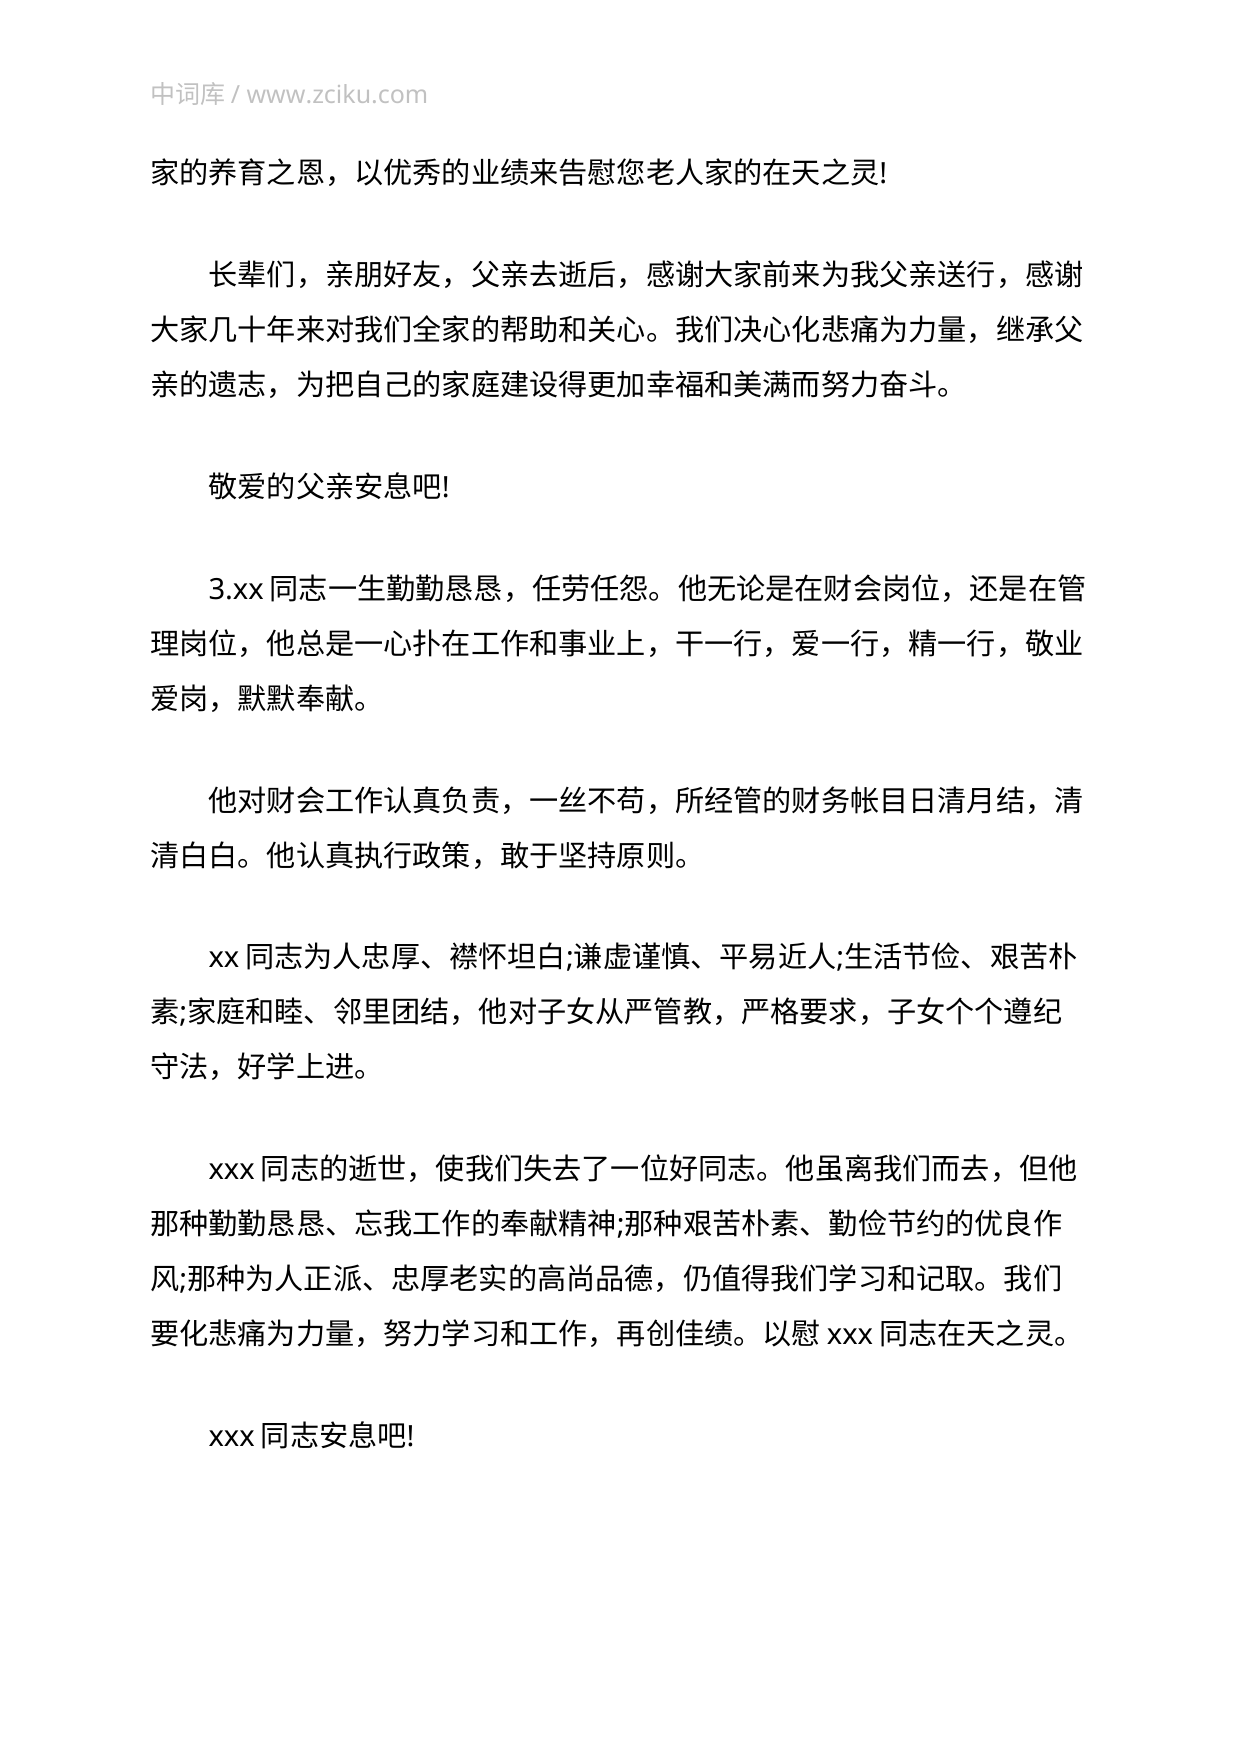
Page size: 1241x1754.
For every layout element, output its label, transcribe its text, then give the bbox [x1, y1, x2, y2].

text 长辈们，亲朋好友，父亲去逝后，感谢大家前来为我父亲送行，感谢大家几十年来对我们全家的帮助和关心。我们决心化悲痛为力量，继承父亲的遗志，为把自己的家庭建设得更加幸福和美满而努力奋斗。 [150, 252, 1090, 404]
text 他对财会工作认真负责，一丝不苟，所经管的财务帐目日清月结，清清白白。他认真执行政策，敢于坚持原则。 [150, 777, 1090, 874]
text xx同志为人忠厚、襟怀坦白;谦虚谨慎、平易近人;生活节俭、艰苦朴素;家庭和睦、邻里团结，他对子女从严管教，严格要求，子女个个遵纪守法，好学上进。 [150, 934, 1090, 1086]
text xxx同志安息吧! [150, 1413, 1090, 1455]
text xxx同志的逝世，使我们失去了一位好同志。他虽离我们而去，但他那种勤勤恳恳、忘我工作的奉献精神;那种艰苦朴素、勤俭节约的优良作风;那种为人正派、忠厚老实的高尚品德，仍值得我们学习和记取。我们要化悲痛为力量，努力学习和工作，再创佳绩。以慰xxx同志在天之灵。 [150, 1146, 1090, 1353]
text 敬爱的父亲安息吧! [150, 463, 1090, 506]
text 3.xx同志一生勤勤恳恳，任劳任怨。他无论是在财会岗位，还是在管理岗位，他总是一心扑在工作和事业上，干一行，爱一行，精一行，敬业爱岗，默默奉献。 [150, 566, 1090, 718]
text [150, 150, 1090, 192]
